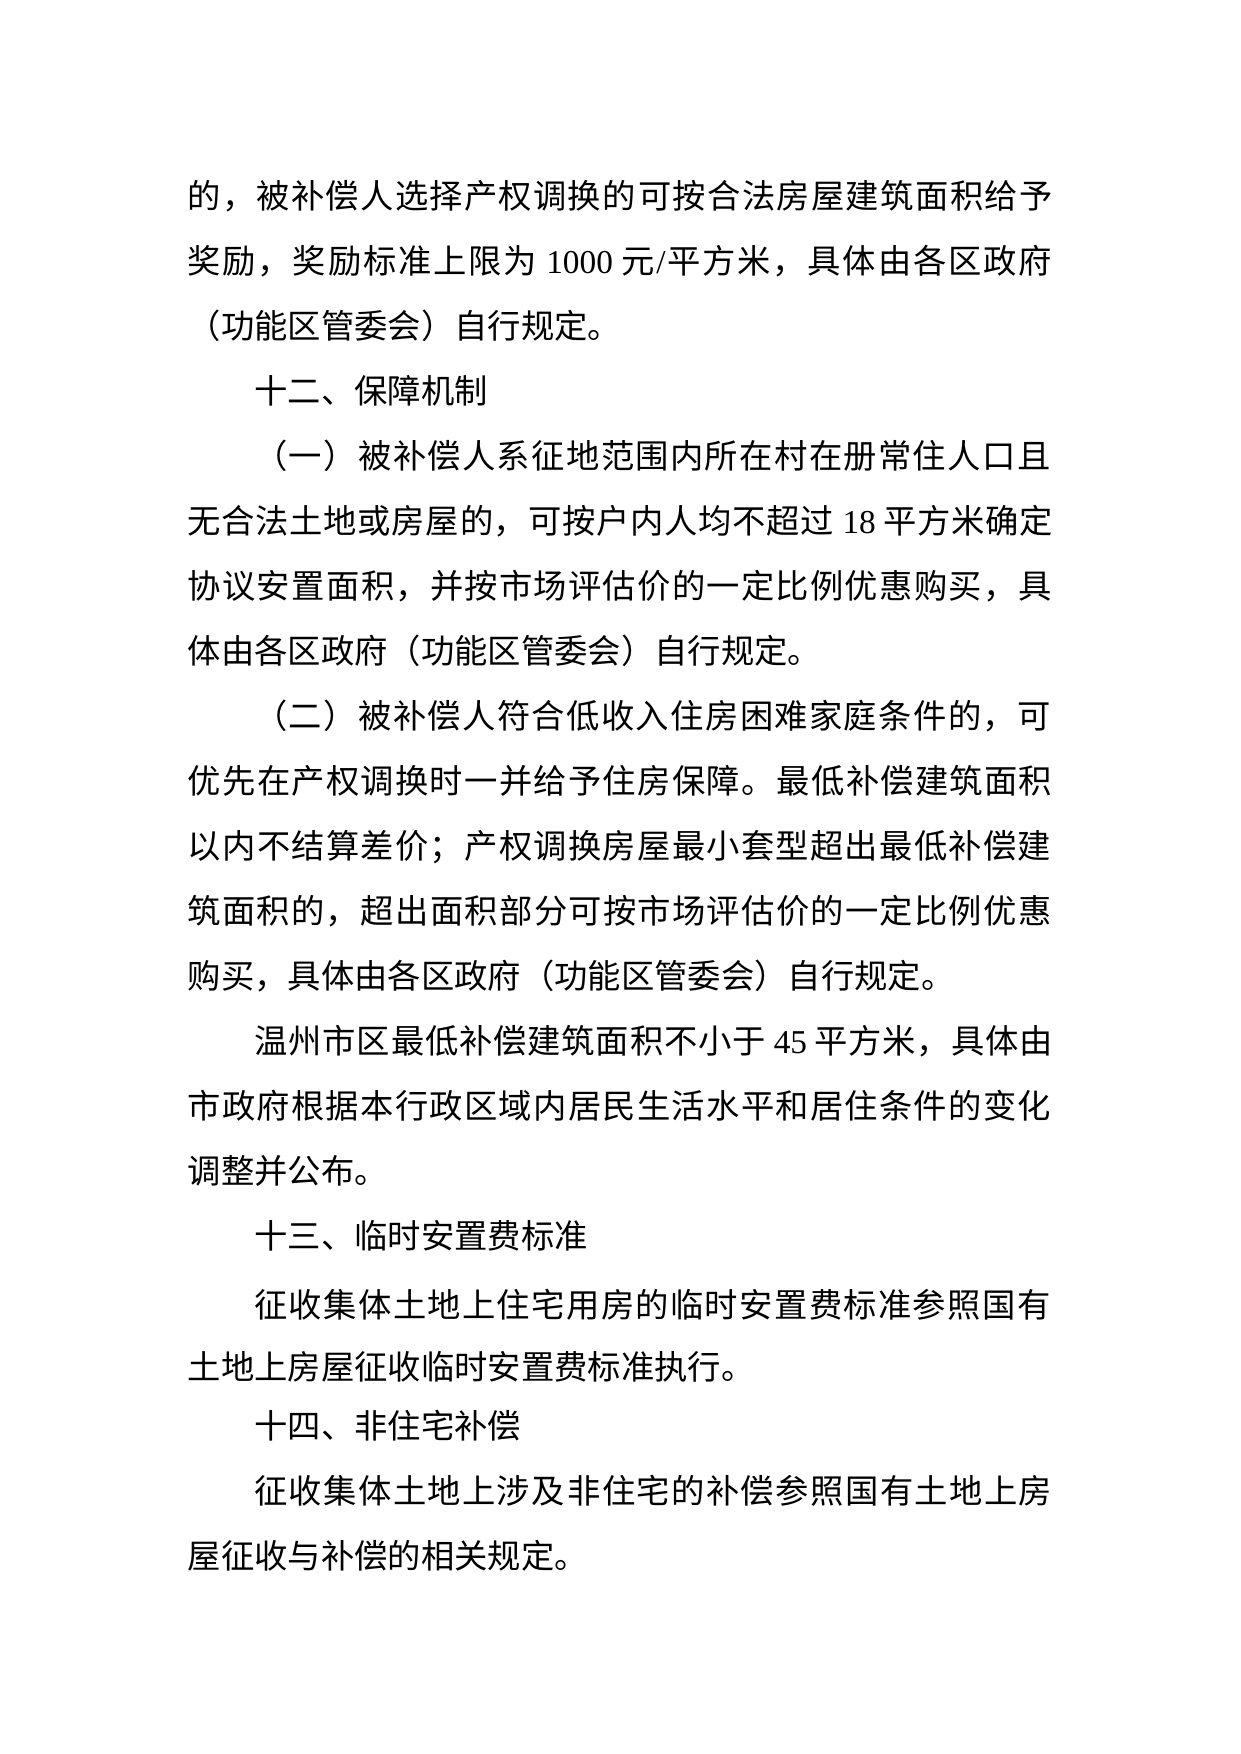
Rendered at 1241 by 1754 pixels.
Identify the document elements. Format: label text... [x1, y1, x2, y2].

list 征收集体土地上涉及非住宅的补偿参照国有土地上房屋征收与补偿的相关规定。 [187, 1457, 1053, 1587]
text 十二、保障机制 [187, 357, 1053, 422]
text 十三、临时安置费标准 [187, 1202, 1053, 1267]
list 十四、非住宅补偿 [187, 1392, 1053, 1457]
list （一）被补偿人系征地范围内所在村在册常住人口且无合法土地或房屋的，可按户内人均不超过18平方米确定协议安置面积，并按市场评估价的一定比例优惠购买，具体由各区政府（功能区管委会）自行规定。 [187, 422, 1053, 682]
text 征收集体土地上住宅用房的临时安置费标准参照国有土地上房屋征收临时安置费标准执行。 [187, 1267, 1053, 1392]
text （二）被补偿人符合低收入住房困难家庭条件的，可优先在产权调换时一并给予住房保障。最低补偿建筑面积以内不结算差价；产权调换房屋最小套型超出最低补偿建筑面积的，超出面积部分可按市场评估价的一定比例优惠购买，具体由各区政府（功能区管委会）自行规定。 [187, 682, 1053, 1007]
text 温州市区最低补偿建筑面积不小于45平方米，具体由市政府根据本行政区域内居民生活水平和居住条件的变化调整并公布。 [187, 1007, 1053, 1202]
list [187, 162, 1053, 357]
